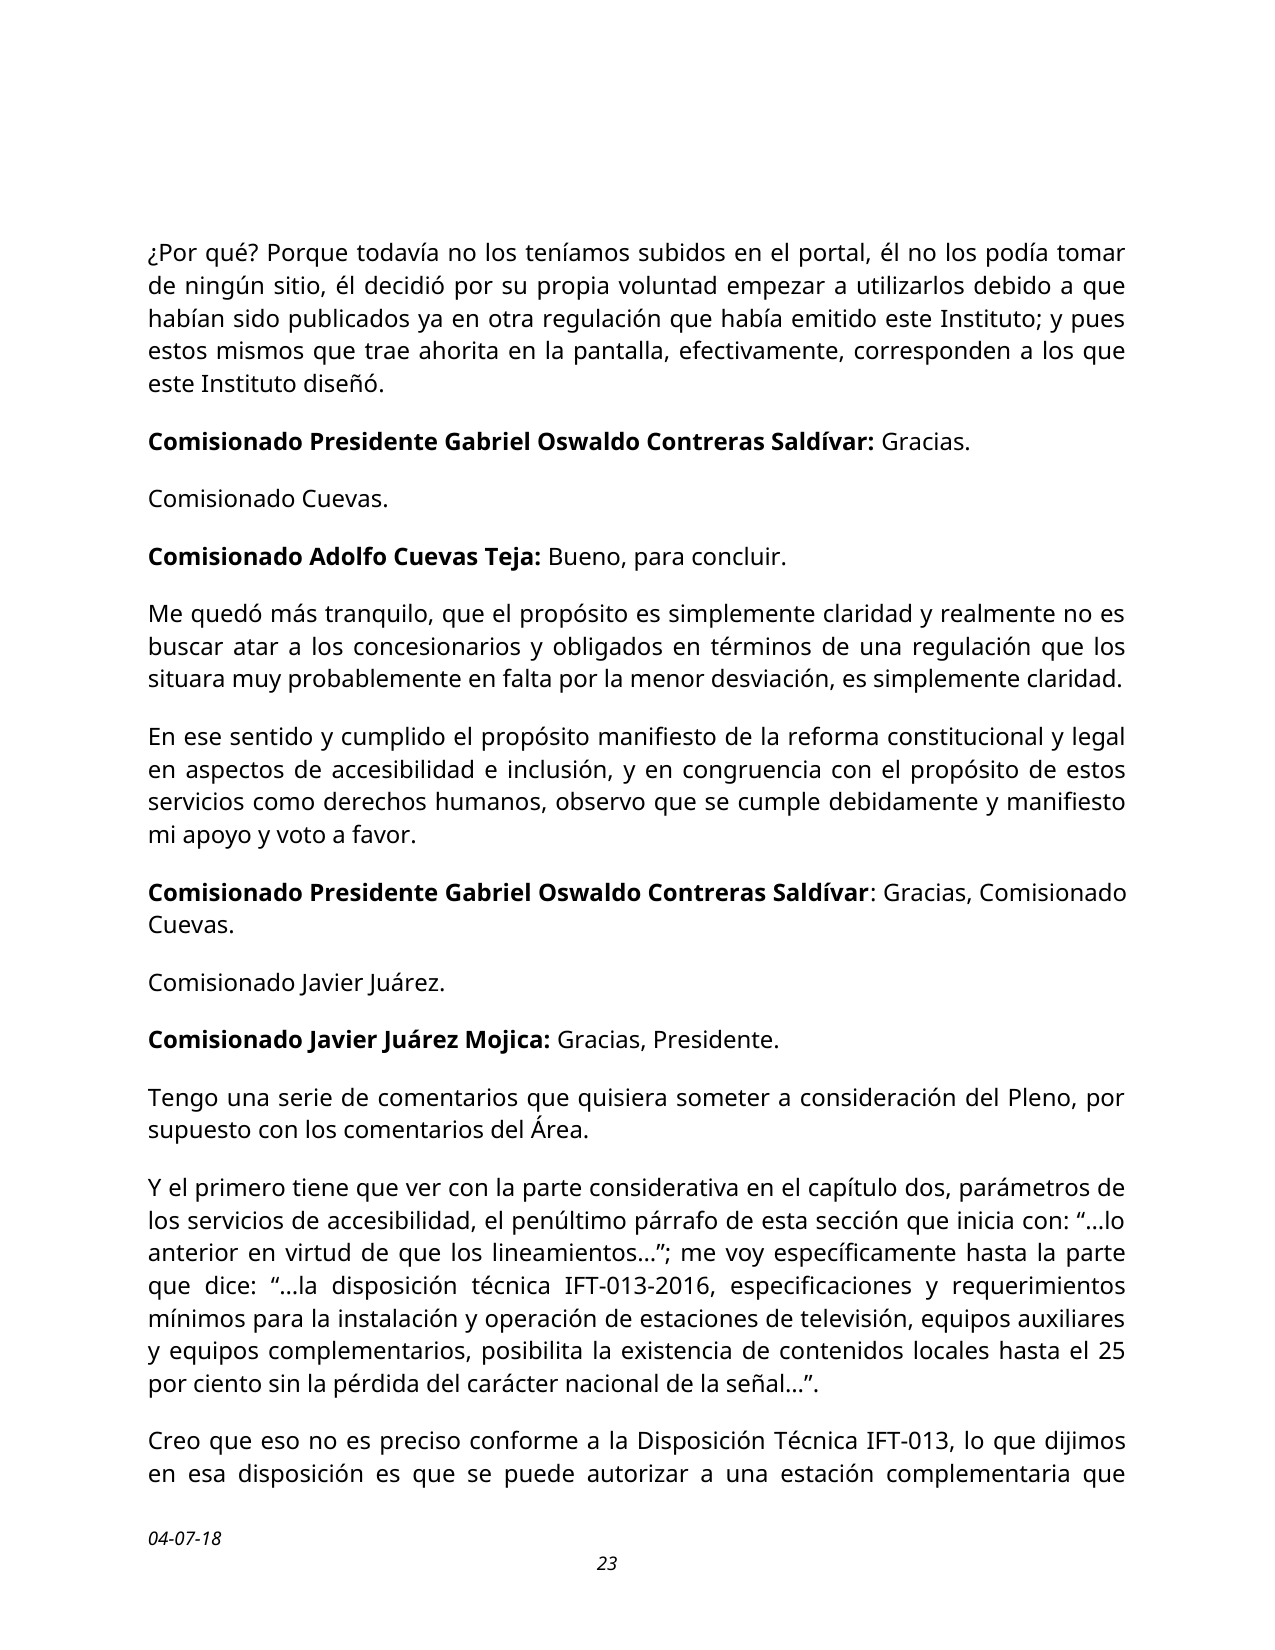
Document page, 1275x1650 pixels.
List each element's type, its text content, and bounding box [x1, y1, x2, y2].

text Y el primero tiene que ver con la parte considerativa en el capítulo dos, parámetros de los servicios de accesibilidad, el penúltimo párrafo de esta sección que inicia con: “…lo anterior en virtud de que los lineamientos…”; me voy específicamente hasta la parte que dice: “…la disposición técnica IFT-013-2016, especificaciones y requerimientos mínimos para la instalación y operación de estaciones de televisión, equipos auxiliares y equipos complementarios, posibilita la existencia de contenidos locales hasta el 25 por ciento sin la pérdida del carácter nacional de la señal…”. [148, 1171, 1127, 1399]
text Comisionado Presidente Gabriel Oswaldo Contreras Saldívar: Gracias, Comisionado Cuevas. [148, 875, 1127, 941]
text ¿Por qué? Porque todavía no los teníamos subidos en el portal, él no los podía tomar de ningún sitio, él decidió por su propia voluntad empezar a utilizarlos debido a que habían sido publicados ya en otra regulación que había emitido este Instituto; y pues estos mismos que trae ahorita en la pantalla, efectivamente, corresponden a los que este Instituto diseñó. [148, 236, 1127, 399]
text En ese sentido y cumplido el propósito manifiesto de la reforma constitucional y legal en aspectos de accesibilidad e inclusión, y en congruencia con el propósito de estos servicios como derechos humanos, observo que se cumple debidamente y manifiesto mi apoyo y voto a favor. [148, 720, 1127, 850]
text Comisionado Cuevas. [148, 482, 1127, 514]
text Me quedó más tranquilo, que el propósito es simplemente claridad y realmente no es buscar atar a los concesionarios y obligados en términos de una regulación que los situara muy probablemente en falta por la menor desviación, es simplemente claridad. [148, 597, 1127, 695]
text Comisionado Javier Juárez. [148, 966, 1127, 998]
text Comisionado Presidente Gabriel Oswaldo Contreras Saldívar: Gracias. [148, 424, 1127, 457]
text Comisionado Adolfo Cuevas Teja: Bueno, para concluir. [148, 539, 1127, 572]
text Tengo una serie de comentarios que quisiera someter a consideración del Pleno, por supuesto con los comentarios del Área. [148, 1081, 1127, 1146]
text Comisionado Javier Juárez Mojica: Gracias, Presidente. [148, 1023, 1127, 1056]
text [148, 1424, 1127, 1489]
